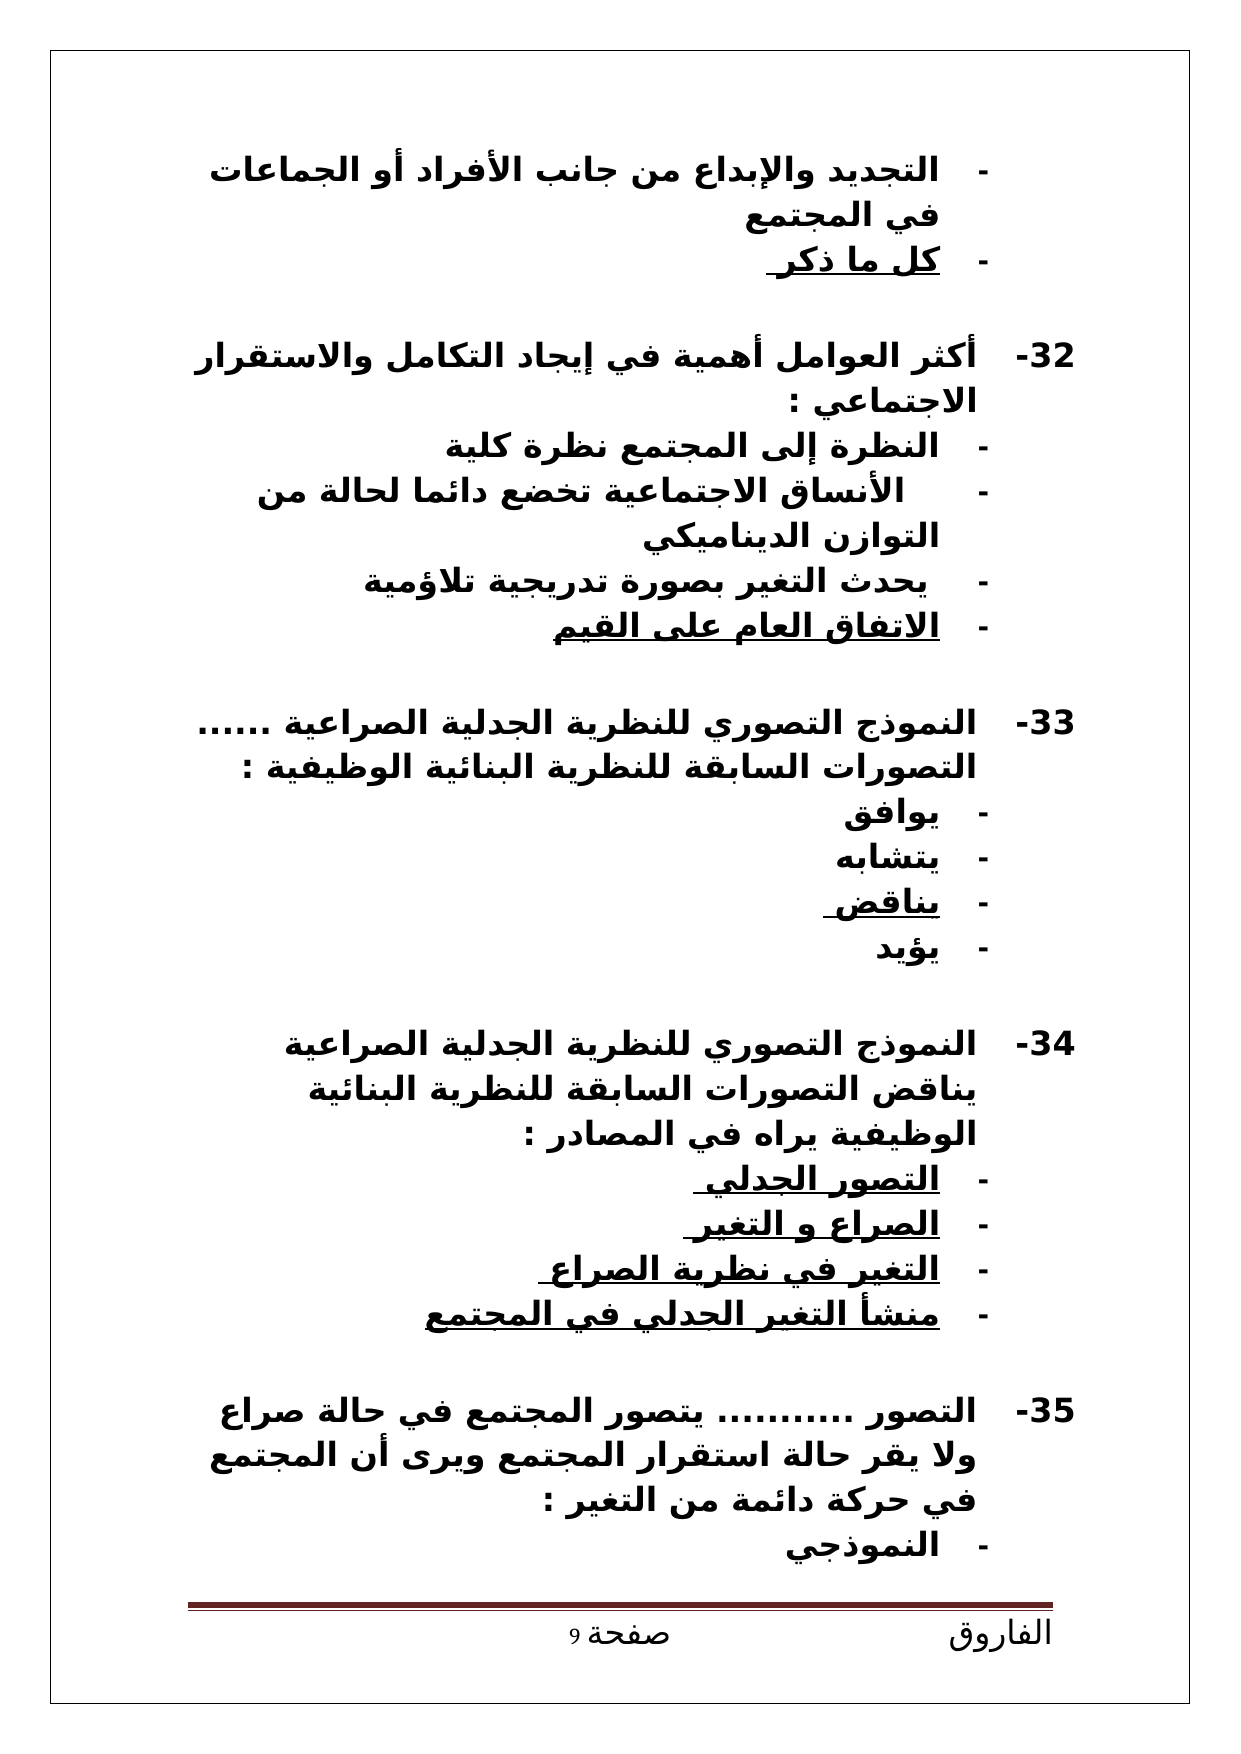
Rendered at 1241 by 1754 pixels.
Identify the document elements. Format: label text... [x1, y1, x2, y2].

list يتشابه [187, 837, 978, 877]
list الاتفاق العام على القيم [187, 606, 978, 645]
list النموذج التصوري للنظرية الجدلية الصراعية ...... التصورات السابقة للنظرية البنائية الوظيفية : [187, 703, 1015, 787]
list النموذج التصوري للنظرية الجدلية الصراعية يناقض التصورات السابقة للنظرية البنائية الوظيفية يراه في المصادر : [187, 1025, 1015, 1153]
list يؤيد [187, 928, 978, 967]
list الصراع و التغير [187, 1204, 978, 1243]
list النموذجي [187, 1525, 978, 1564]
list يحدث التغير بصورة تدريجية تلاؤمية [187, 561, 978, 600]
list التصور الجدلي [187, 1159, 978, 1198]
list يوافق [187, 792, 978, 832]
list النظرة إلى المجتمع نظرة كلية [187, 426, 978, 465]
list منشأ التغير الجدلي في المجتمع [187, 1294, 978, 1333]
list التغير في نظرية الصراع [187, 1249, 978, 1288]
list التصور ........... يتصور المجتمع في حالة صراع ولا يقر حالة استقرار المجتمع ويرى أن المجتمع في حركة دائمة من التغير : [187, 1391, 1015, 1519]
list التجديد والإبداع من جانب الأفراد أو الجماعات في المجتمع [187, 150, 978, 234]
list يناقض [187, 882, 978, 922]
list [187, 471, 978, 555]
list كل ما ذكر [187, 239, 978, 279]
list أكثر العوامل أهمية في إيجاد التكامل والاستقرار الاجتماعي : [187, 337, 1015, 420]
